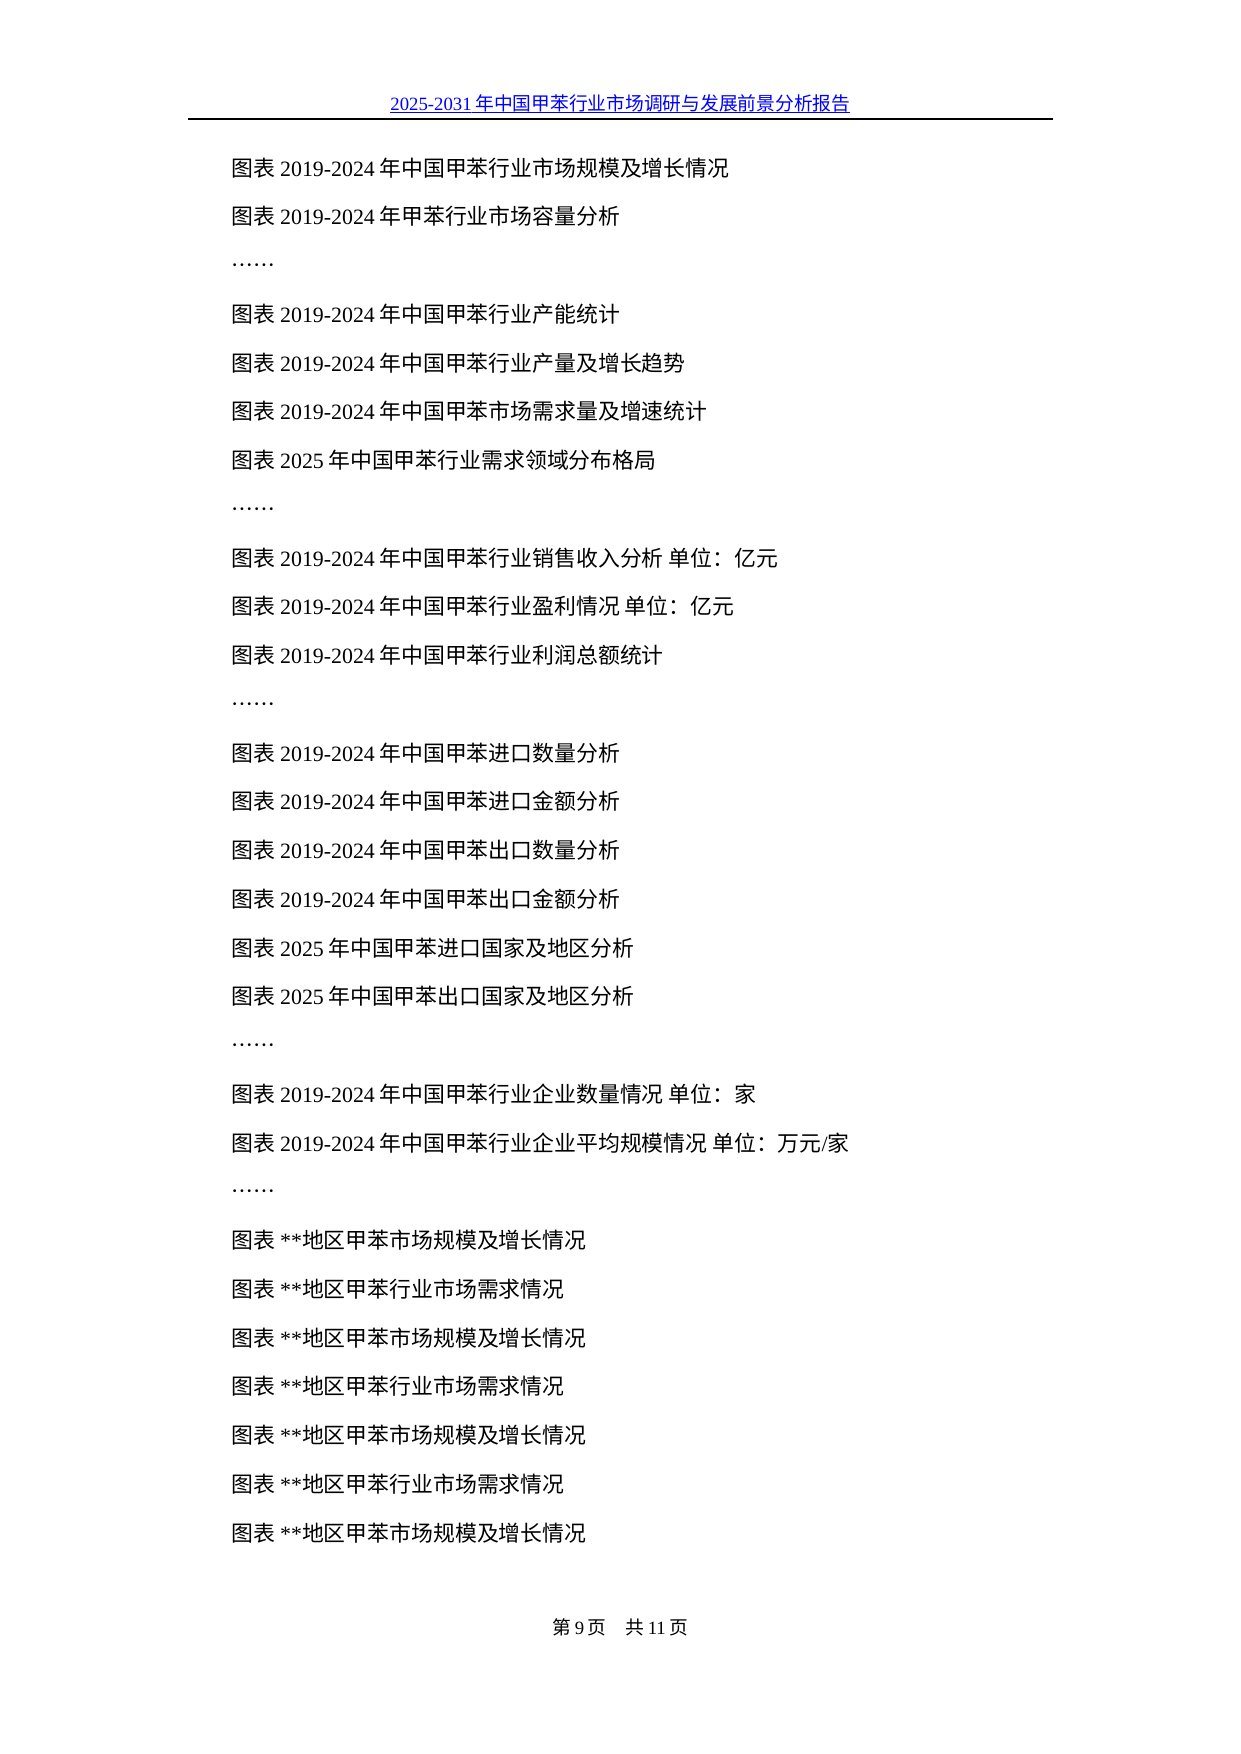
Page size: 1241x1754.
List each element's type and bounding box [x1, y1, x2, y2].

text [187, 150, 1053, 1548]
